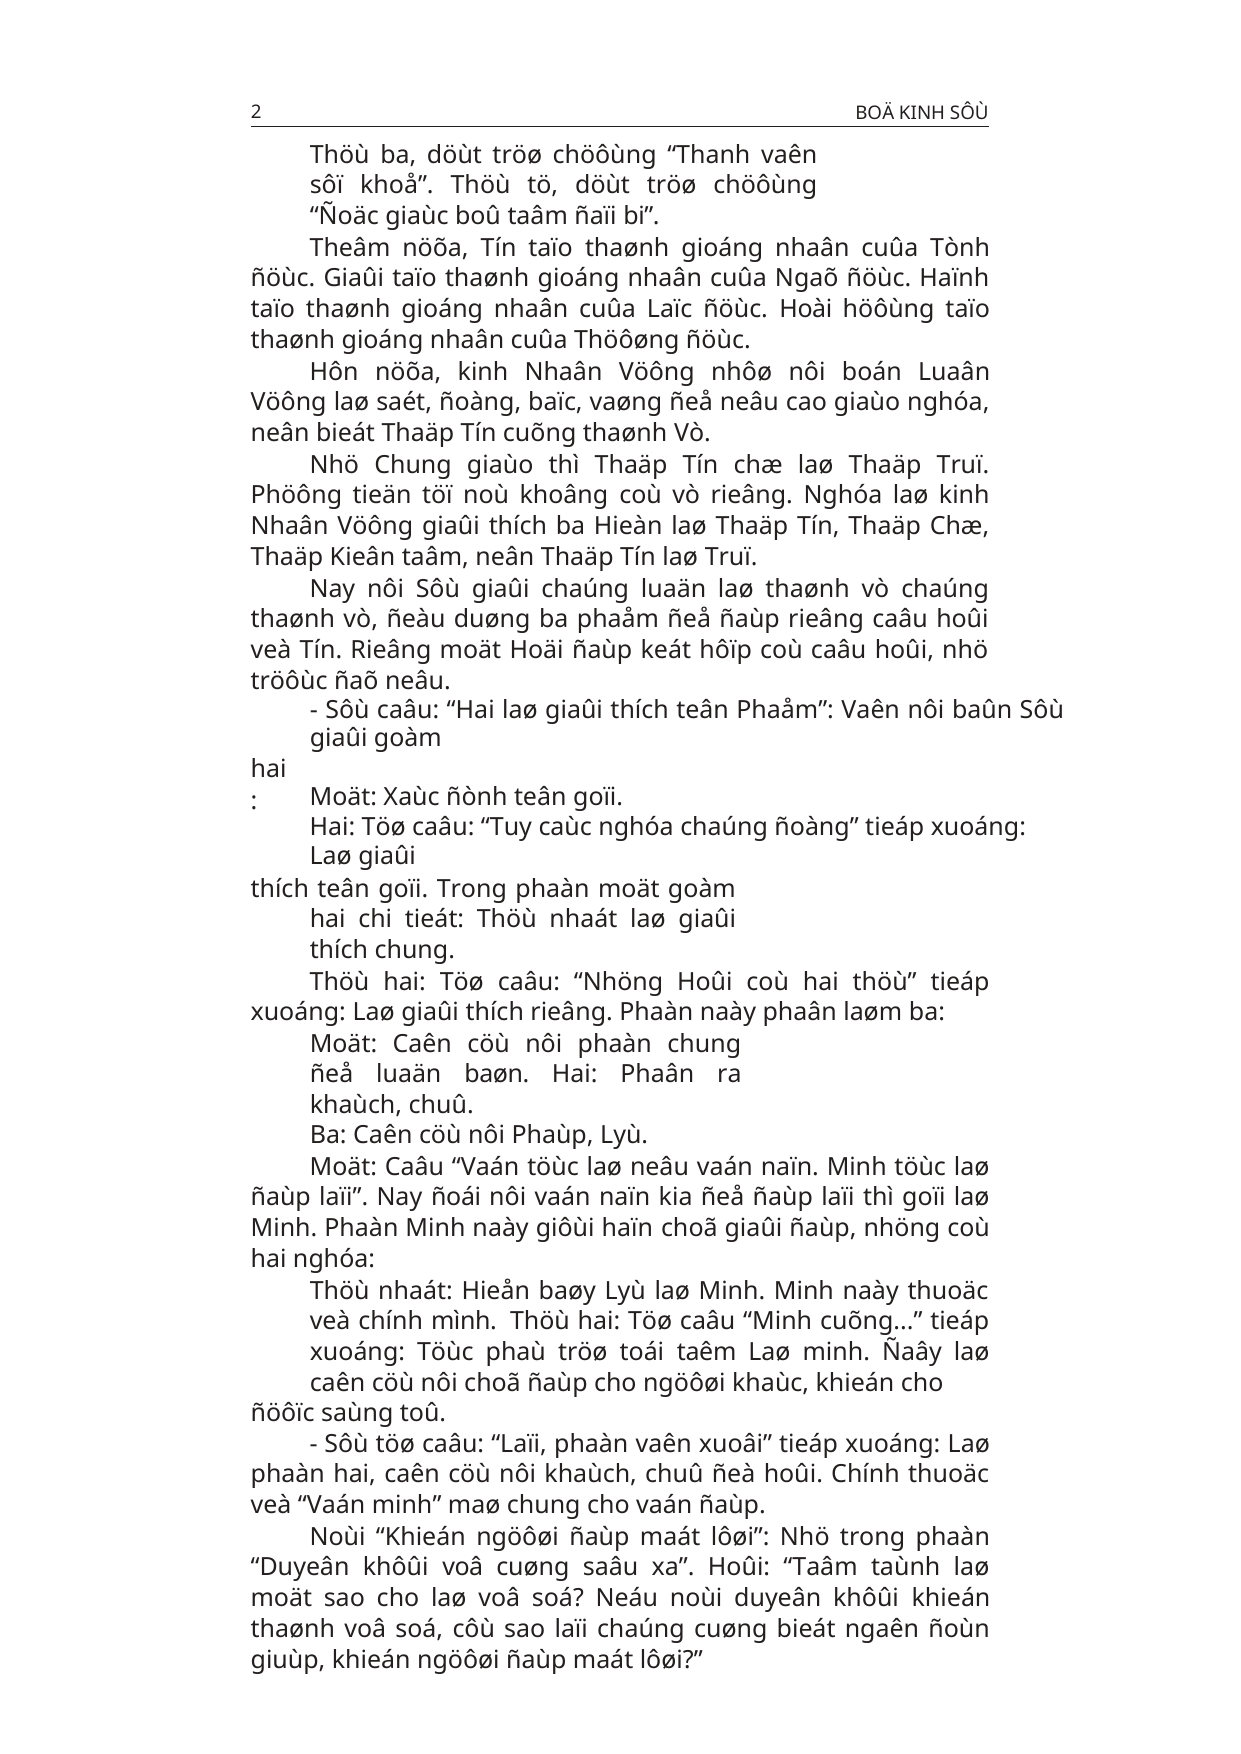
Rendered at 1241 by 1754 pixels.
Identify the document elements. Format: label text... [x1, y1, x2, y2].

text Ba: Caên cöù nôi Phaùp, Lyù. [309, 1121, 1065, 1149]
text Theâm nöõa, Tín taïo thaønh gioáng nhaân cuûa Tònh ñöùc. Giaûi taïo thaønh gioáng nhaân cuûa Ngaõ ñöùc. Haïnh taïo thaønh gioáng nhaân cuûa Laïc ñöùc. Hoài höôùng taïo thaønh gioáng nhaân cuûa Thöôøng ñöùc. [250, 231, 990, 356]
text Nhö Chung giaùo thì Thaäp Tín chæ laø Thaäp Truï. Phöông tieän töï noù khoâng coù vò rieâng. Nghóa laø kinh Nhaân Vöông giaûi thích ba Hieàn laø Thaäp Tín, Thaäp Chæ, Thaäp Kieân taâm, neân Thaäp Tín laø Truï. [250, 448, 990, 573]
text Thöù hai: Töø caâu: “Nhöng Hoûi coù hai thöù” tieáp xuoáng: Laø giaûi thích rieâng. Phaàn naày phaân laøm ba: [250, 966, 989, 1028]
text hai: [250, 751, 289, 816]
text - Sôù caâu: “Hai laø giaûi thích teân Phaåm”: Vaên nôi baûn Sôù giaûi goàm [309, 697, 1065, 751]
text Moät: Caâu “Vaán töùc laø neâu vaán naïn. Minh töùc laø ñaùp laïi”. Nay ñoái nôi vaán naïn kia ñeå ñaùp laïi thì goïi laø Minh. Phaàn Minh naày giôùi haïn choã giaûi ñaùp, nhöng coù hai nghóa: [250, 1151, 990, 1274]
text Moät: Caên cöù nôi phaàn chung ñeå luaän baøn. Hai: Phaân ra khaùch, chuû. [309, 1028, 742, 1121]
text thích teân goïi. Trong phaàn moät goàm hai chi tieát: Thöù nhaát laø giaûi thích chung. [250, 873, 737, 966]
text Nay nôi Sôù giaûi chaúng luaän laø thaønh vò chaúng thaønh vò, ñeàu duøng ba phaåm ñeå ñaùp rieâng caâu hoûi veà Tín. Rieâng moät Hoäi ñaùp keát hôïp coù caâu hoûi, nhö tröôùc ñaõ neâu. [250, 573, 990, 697]
text Hôn nöõa, kinh Nhaân Vöông nhôø nôi boán Luaân Vöông laø saét, ñoàng, baïc, vaøng ñeå neâu cao giaùo nghóa, neân bieát Thaäp Tín cuõng thaønh Vò. [250, 356, 990, 448]
text Thöù nhaát: Hieån baøy Lyù laø Minh. Minh naày thuoäc veà chính mình. Thöù hai: Töø caâu “Minh cuõng...” tieáp xuoáng: Töùc phaù tröø toái taêm Laø minh. Ñaây laø caên cöù nôi choã ñaùp cho ngöôøi khaùc, khieán cho [309, 1274, 990, 1399]
text Hai: Töø caâu: “Tuy caùc nghóa chaúng ñoàng” tieáp xuoáng: Laø giaûi [309, 811, 1065, 871]
list Sôù töø caâu: “Laïi, phaàn vaên xuoâi” tieáp xuoáng: Laø phaàn hai, caên cöù nôi khaùch, chuû ñeà hoûi. Chính thuoäc veà “Vaán minh” maø chung cho vaán ñaùp. [250, 1428, 990, 1521]
text Moät: Xaùc ñònh teân goïi. [309, 779, 1065, 811]
text ñöôïc saùng toû. [250, 1399, 1065, 1427]
text Thöù ba, döùt tröø chöôùng “Thanh vaên sôï khoå”. Thöù tö, döùt tröø chöôùng “Ñoäc giaùc boû taâm ñaïi bi”. [309, 138, 818, 231]
text Noùi “Khieán ngöôøi ñaùp maát lôøi”: Nhö trong phaàn “Duyeân khôûi voâ cuøng saâu xa”. Hoûi: “Taâm taùnh laø moät sao cho laø voâ soá? Neáu noùi duyeân khôûi khieán thaønh voâ soá, côù sao laïi chaúng cuøng bieát ngaên ñoùn giuùp, khieán ngöôøi ñaùp maát lôøi?” [250, 1521, 990, 1676]
